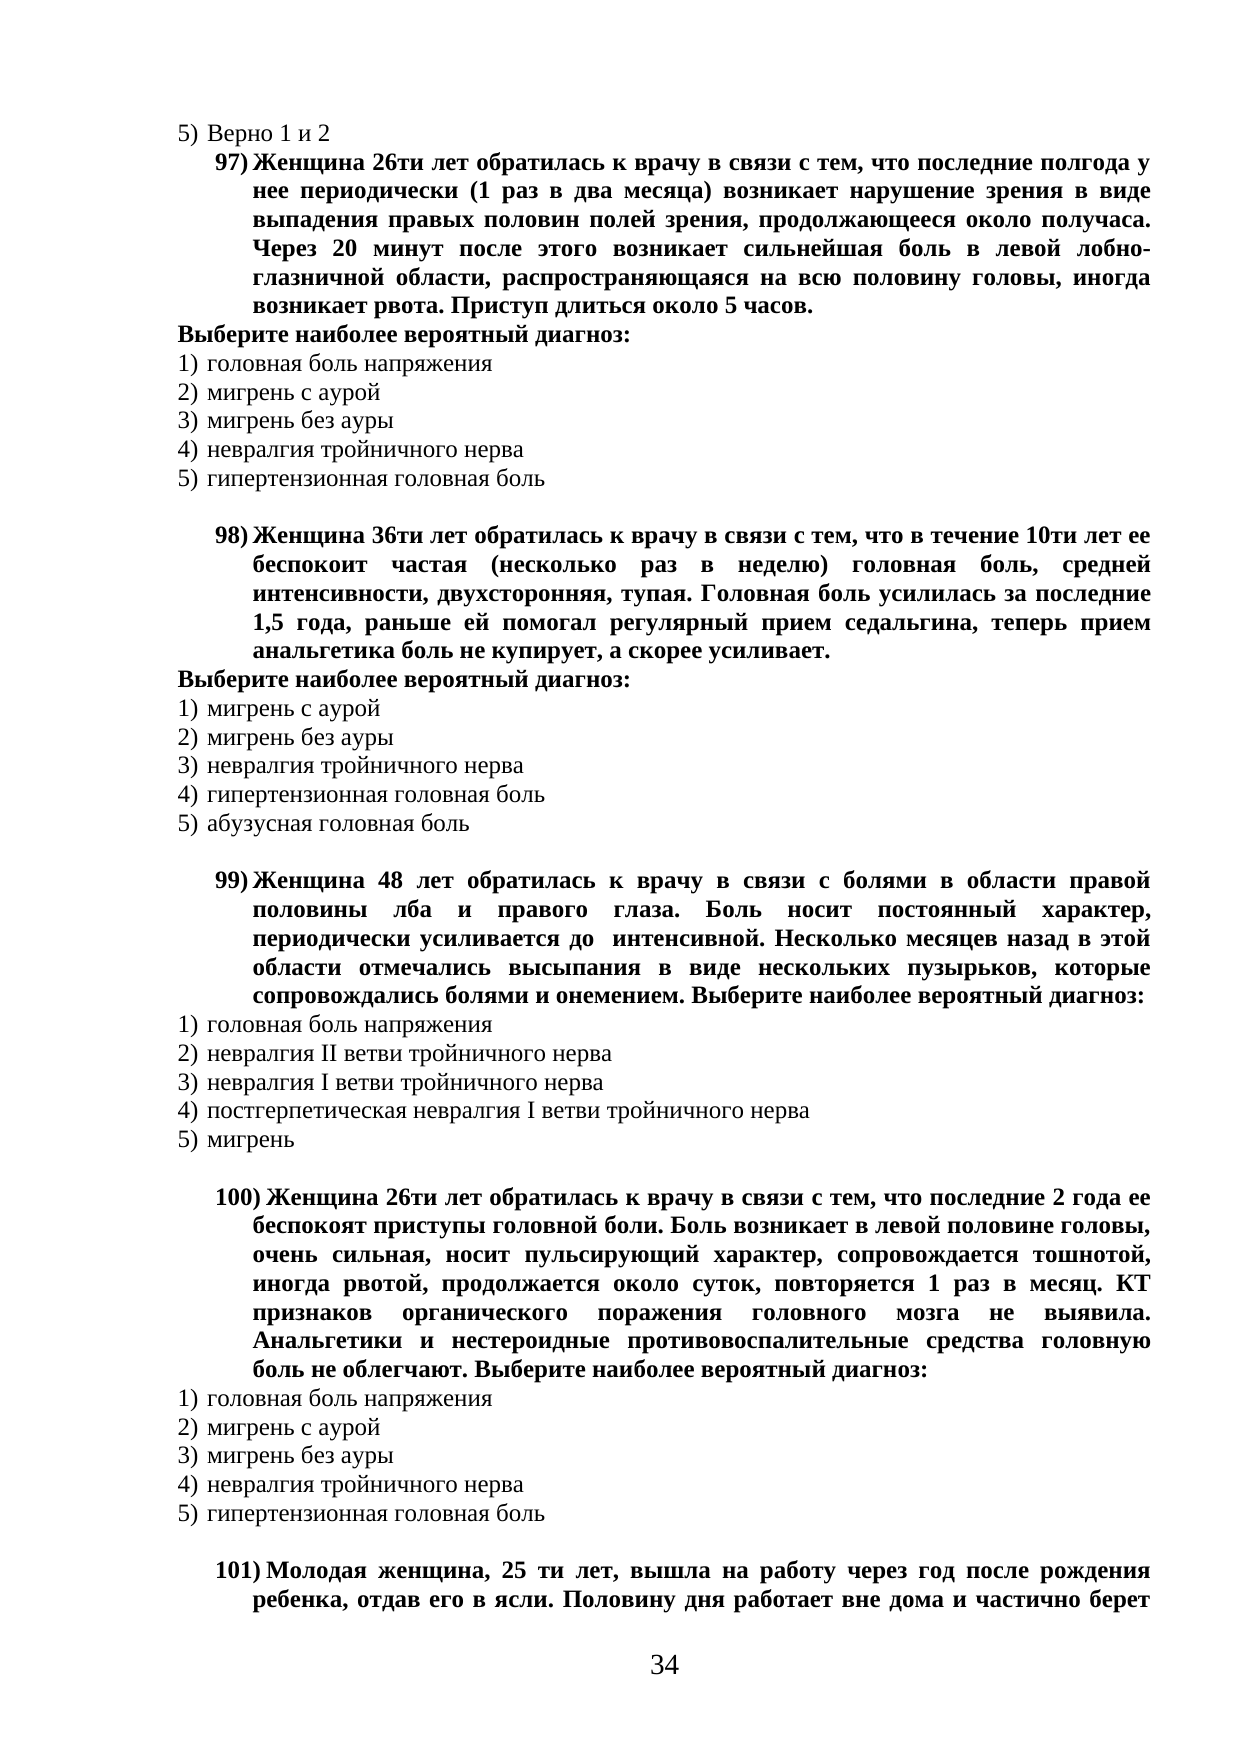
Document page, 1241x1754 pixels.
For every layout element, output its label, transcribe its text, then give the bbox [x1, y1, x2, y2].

list мигрень без ауры [177, 406, 1152, 434]
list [215, 1556, 1152, 1613]
list мигрень без ауры [177, 1441, 1152, 1469]
list гипертензионная головная боль [177, 779, 1152, 808]
list Женщина 36ти лет обратилась к врачу в связи с тем, что в течение 10ти лет ее беспокоит частая (несколько раз в неделю) головная боль, средней интенсивности, двухсторонняя, тупая. Головная боль усилилась за последние 1,5 года, раньше ей помогал регулярный прием седальгина, теперь прием анальгетика боль не купирует, а скорее усиливает. [215, 521, 1152, 664]
list головная боль напряжения [177, 1383, 1152, 1412]
list невралгия тройничного нерва [177, 434, 1152, 463]
list мигрень [177, 1124, 1152, 1153]
list Женщина 48 лет обратилась к врачу в связи с болями в области правой половины лба и правого глаза. Боль носит постоянный характер, периодически усиливается до интенсивной. Несколько месяцев назад в этой области отмечались высыпания в виде нескольких пузырьков, которые сопровождались болями и онемением. Выберите наиболее вероятный диагноз: [215, 866, 1152, 1009]
list гипертензионная головная боль [177, 463, 1152, 492]
list головная боль напряжения [177, 1009, 1152, 1038]
list Женщина 26ти лет обратилась к врачу в связи с тем, что последние полгода у нее периодически (1 раз в два месяца) возникает нарушение зрения в виде выпадения правых половин полей зрения, продолжающееся около получаса. Через 20 минут после этого возникает сильнейшая боль в левой лобно-глазничной области, распространяющаяся на всю половину головы, иногда возникает рвота. Приступ длиться около 5 часов. [215, 147, 1152, 319]
list невралгия II ветви тройничного нерва [177, 1038, 1152, 1067]
list абузусная головная боль [177, 808, 1152, 837]
list гипертензионная головная боль [177, 1498, 1152, 1527]
list мигрень без ауры [177, 722, 1152, 751]
text Выберите наиболее вероятный диагноз: [177, 664, 1152, 693]
text Выберите наиболее вероятный диагноз: [177, 319, 1152, 348]
list постгерпетическая невралгия I ветви тройничного нерва [177, 1096, 1152, 1124]
list головная боль напряжения [177, 348, 1152, 377]
list невралгия тройничного нерва [177, 1469, 1152, 1498]
list мигрень с аурой [177, 693, 1152, 722]
list Верно 1 и 2 [177, 118, 1152, 147]
list невралгия I ветви тройничного нерва [177, 1067, 1152, 1096]
list невралгия тройничного нерва [177, 751, 1152, 779]
list Женщина 26ти лет обратилась к врачу в связи с тем, что последние 2 года ее беспокоят приступы головной боли. Боль возникает в левой половине головы, очень сильная, носит пульсирующий характер, сопровождается тошнотой, иногда рвотой, продолжается около суток, повторяется 1 раз в месяц. КТ признаков органического поражения головного мозга не выявила. Анальгетики и нестероидные противовоспалительные средства головную боль не облегчают. Выберите наиболее вероятный диагноз: [215, 1182, 1152, 1383]
list мигрень с аурой [177, 1412, 1152, 1441]
list мигрень с аурой [177, 377, 1152, 406]
